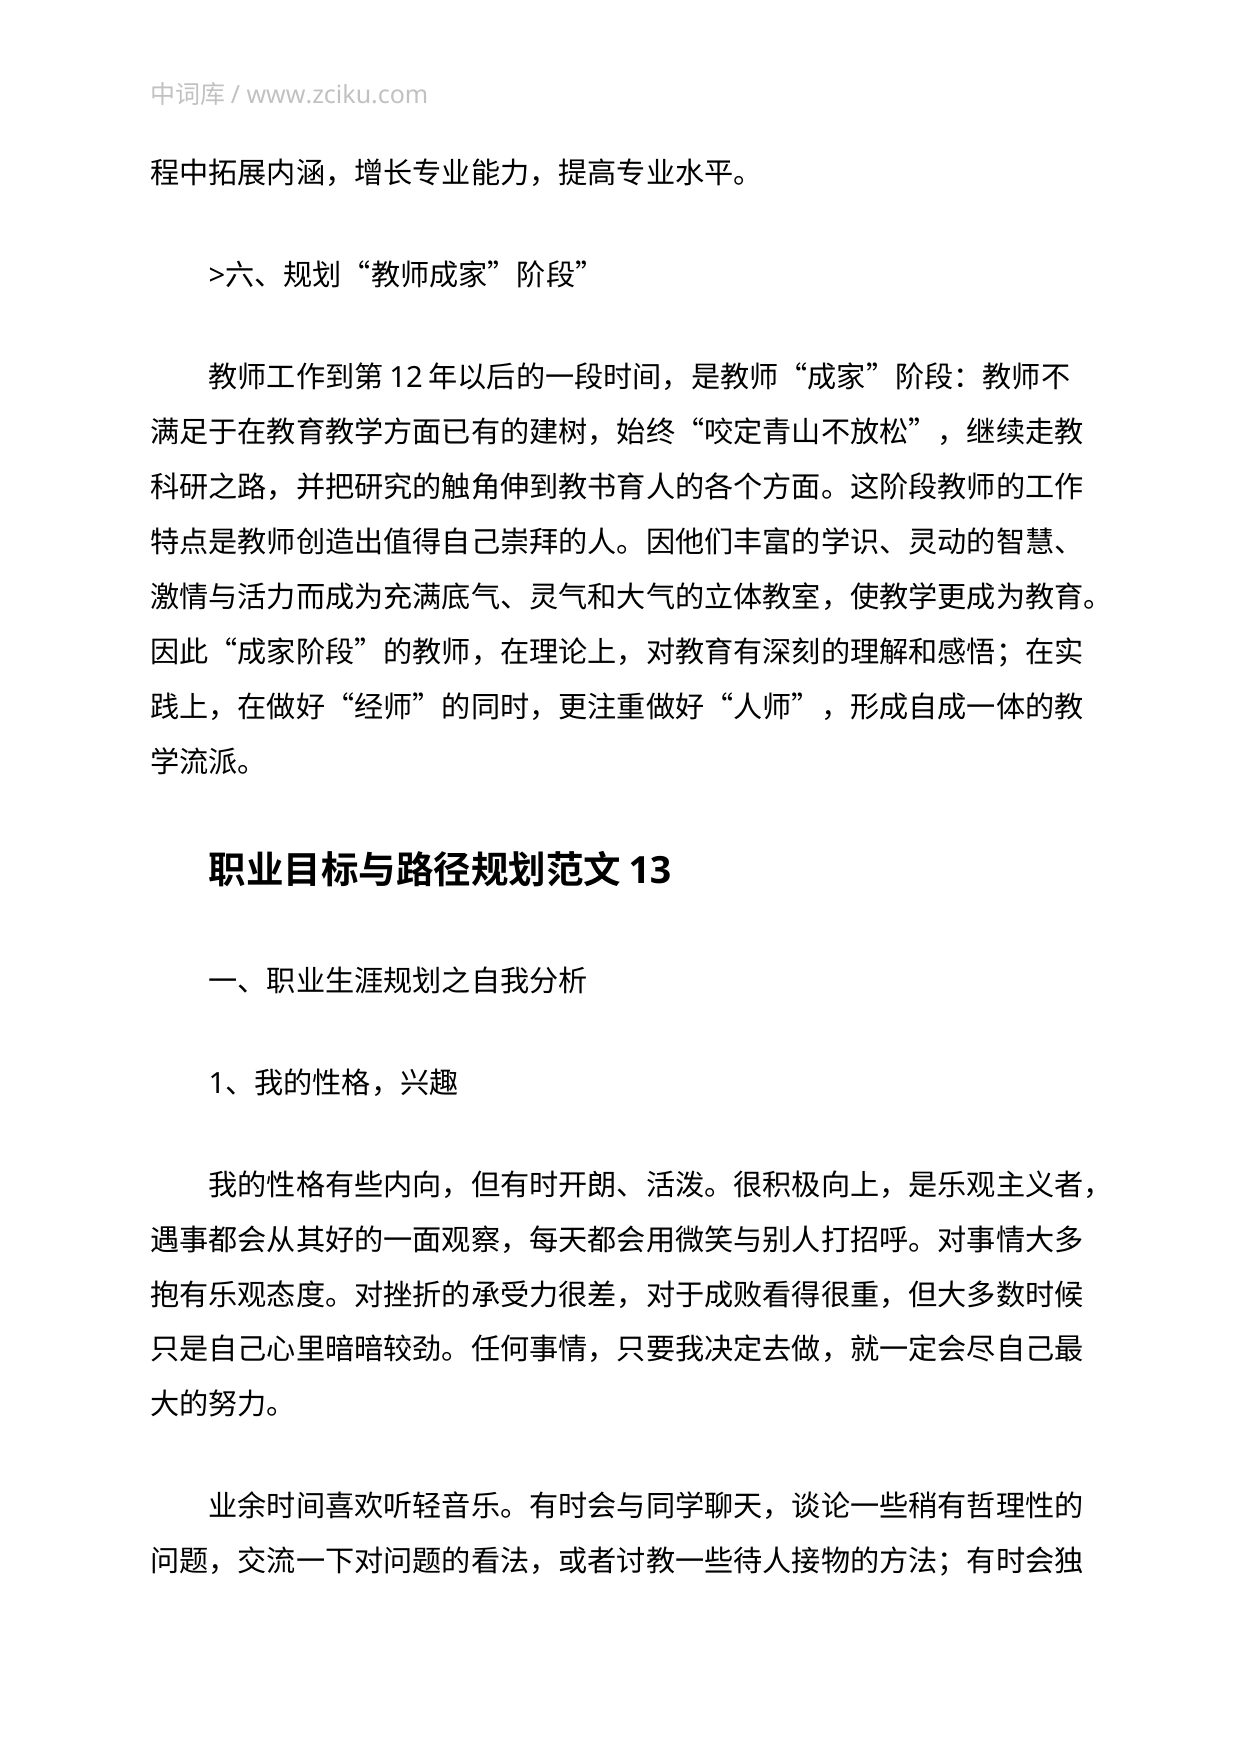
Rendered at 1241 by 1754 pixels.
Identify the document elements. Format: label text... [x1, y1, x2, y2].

text 职业目标与路径规划范文13 [150, 840, 1090, 894]
text >六、规划“教师成家”阶段” [150, 252, 1090, 294]
text 一、职业生涯规划之自我分析 [150, 957, 1090, 1000]
text 教师工作到第12年以后的一段时间，是教师“成家”阶段：教师不满足于在教育教学方面已有的建树，始终“咬定青山不放松”，继续走教科研之路，并把研究的触角伸到教书育人的各个方面。这阶段教师的工作特点是教师创造出值得自己崇拜的人。因他们丰富的学识、灵动的智慧、激情与活力而成为充满底气、灵气和大气的立体教室，使教学更成为教育。因此“成家阶段”的教师，在理论上，对教育有深刻的理解和感悟；在实践上，在做好“经师”的同时，更注重做好“人师”，形成自成一体的教学流派。 [150, 354, 1090, 780]
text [150, 1483, 1090, 1580]
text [150, 150, 1090, 192]
text 1、我的性格，兴趣 [150, 1059, 1090, 1102]
text 我的性格有些内向，但有时开朗、活泼。很积极向上，是乐观主义者，遇事都会从其好的一面观察，每天都会用微笑与别人打招呼。对事情大多抱有乐观态度。对挫折的承受力很差，对于成败看得很重，但大多数时候只是自己心里暗暗较劲。任何事情，只要我决定去做，就一定会尽自己最大的努力。 [150, 1161, 1090, 1423]
